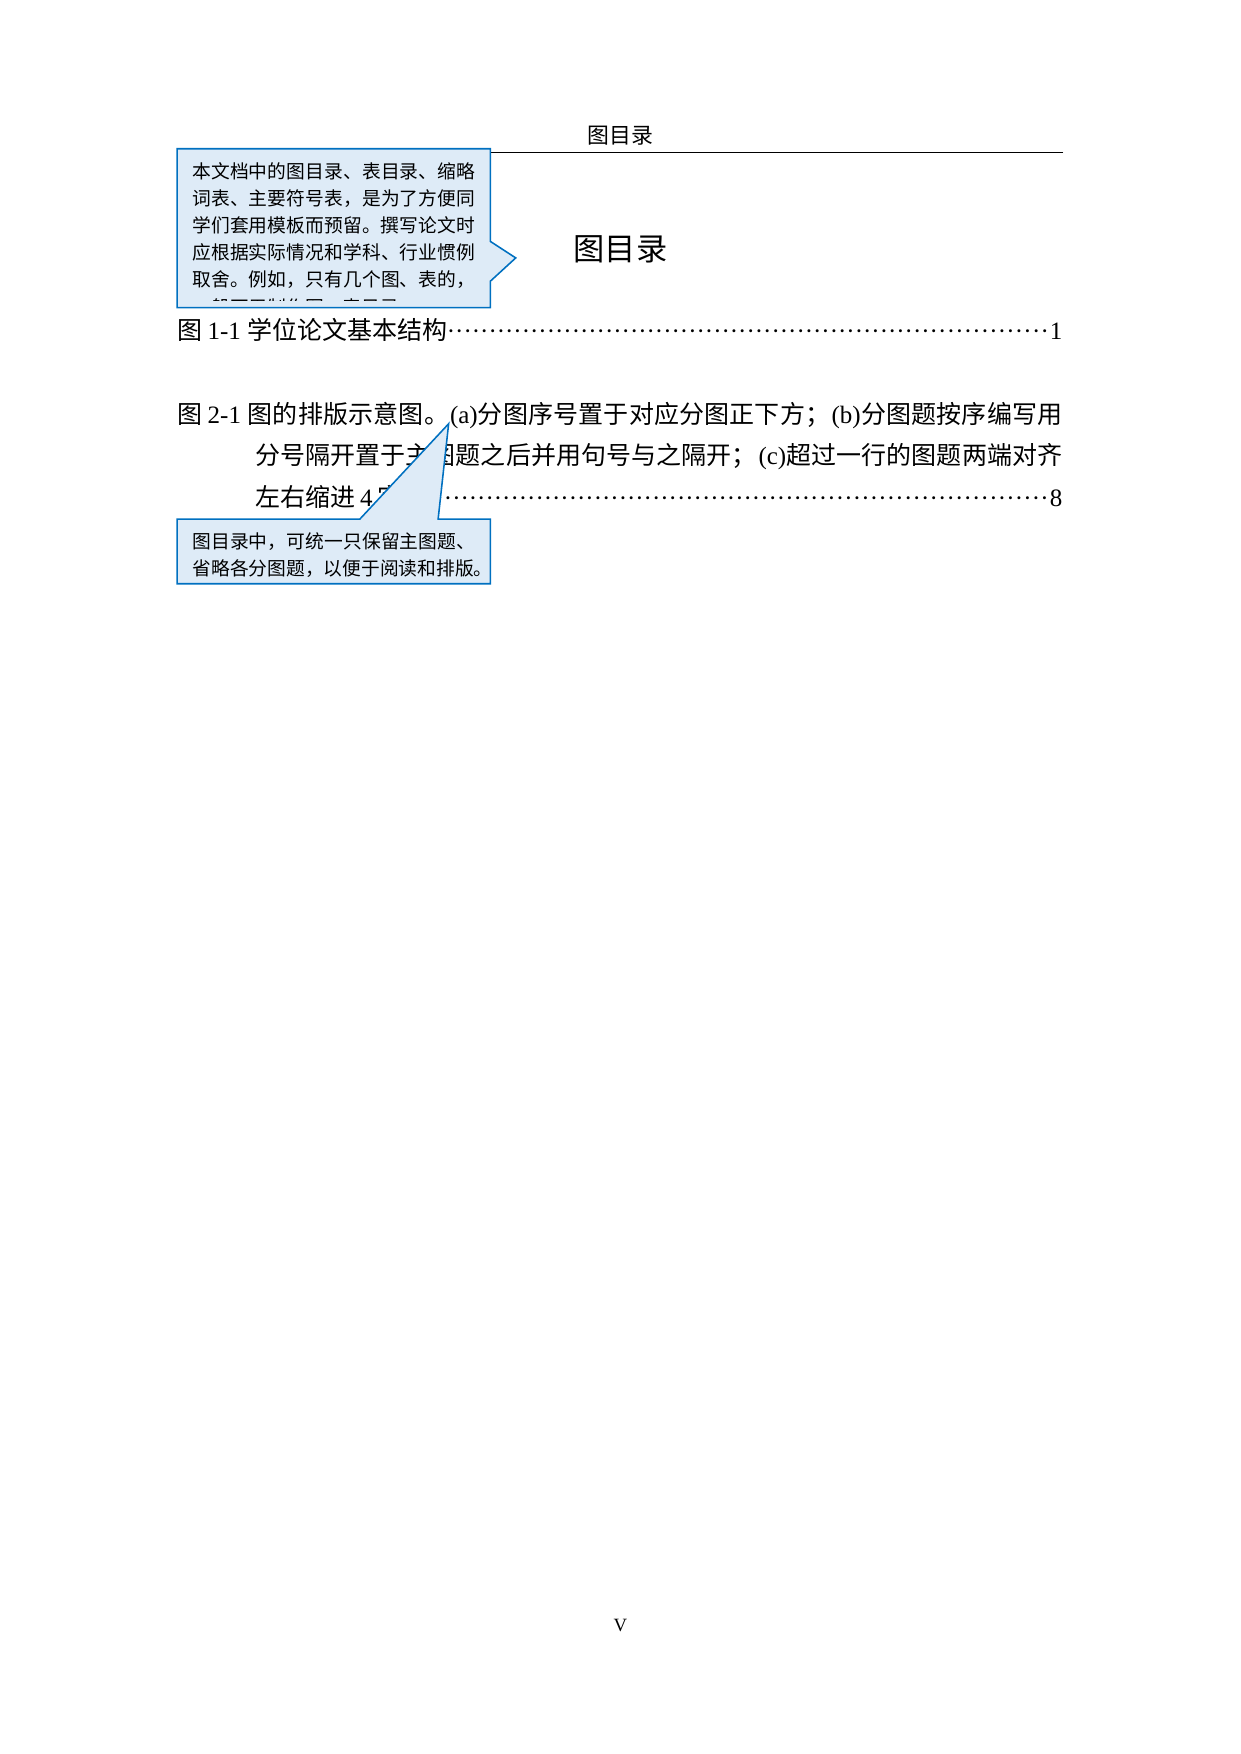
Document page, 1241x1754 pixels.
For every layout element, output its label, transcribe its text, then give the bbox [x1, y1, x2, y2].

text 图1-1 学位论文基本结构 1 [177, 306, 1063, 348]
text 图目录 [492, 227, 1063, 269]
text 图2-1 图的排版示意图。(a)分图序号置于对应分图正下方；(b)分图题按序编写用分号隔开置于主图题之后并用句号与之隔开；(c)超过一行的图题两端对齐左右缩进4字符 8 [177, 390, 1063, 515]
